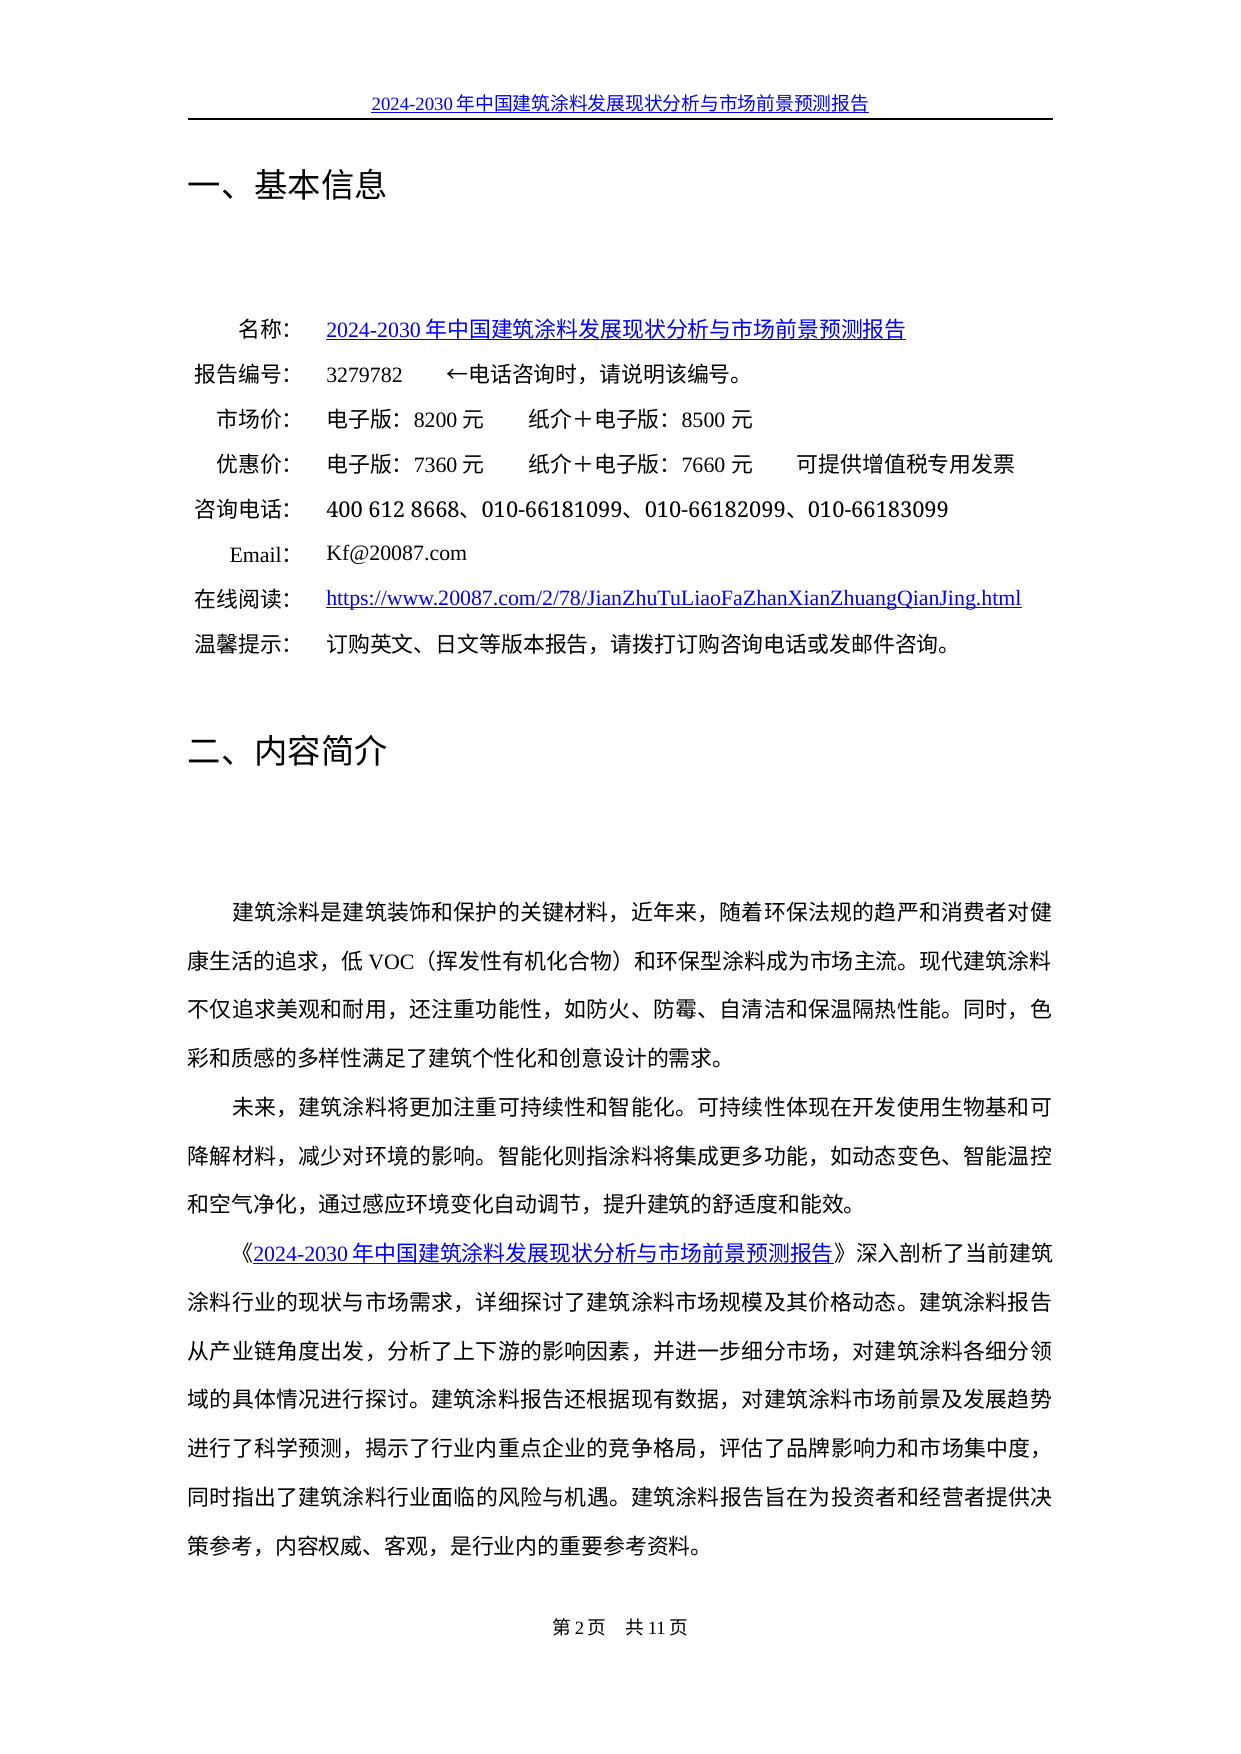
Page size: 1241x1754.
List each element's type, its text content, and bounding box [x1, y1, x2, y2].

table_cell 电子版：7360 元 纸介＋电子版：7660 元 可提供增值税专用发票 [315, 447, 1073, 492]
table_cell 咨询电话： [167, 492, 315, 537]
table_cell 优惠价： [167, 447, 315, 492]
table_cell 电子版：8200 元 纸介＋电子版：8500 元 [315, 402, 1073, 447]
table_header 2024-2030年中国建筑涂料发展现状分析与市场前景预测报告 [315, 312, 1073, 357]
table_cell 在线阅读： [167, 582, 315, 627]
table_cell [315, 582, 1073, 627]
table_cell 温馨提示： [167, 627, 315, 672]
table_cell Kf@20087.com [315, 537, 1073, 582]
table_cell 400 612 8668、010-66181099、010-66182099、010-66183099 [315, 492, 1073, 537]
table_cell Email： [167, 537, 315, 582]
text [187, 894, 1053, 1561]
title 二、内容简介 [187, 717, 1053, 782]
table_cell 报告编号： [167, 357, 315, 402]
table_cell 3279782 ←电话咨询时，请说明该编号。 [315, 357, 1073, 402]
table_cell 市场价： [167, 402, 315, 447]
table_cell 订购英文、日文等版本报告，请拨打订购咨询电话或发邮件咨询。 [315, 627, 1073, 672]
table_header 名称： [167, 312, 315, 357]
title 一、基本信息 [187, 150, 1053, 215]
